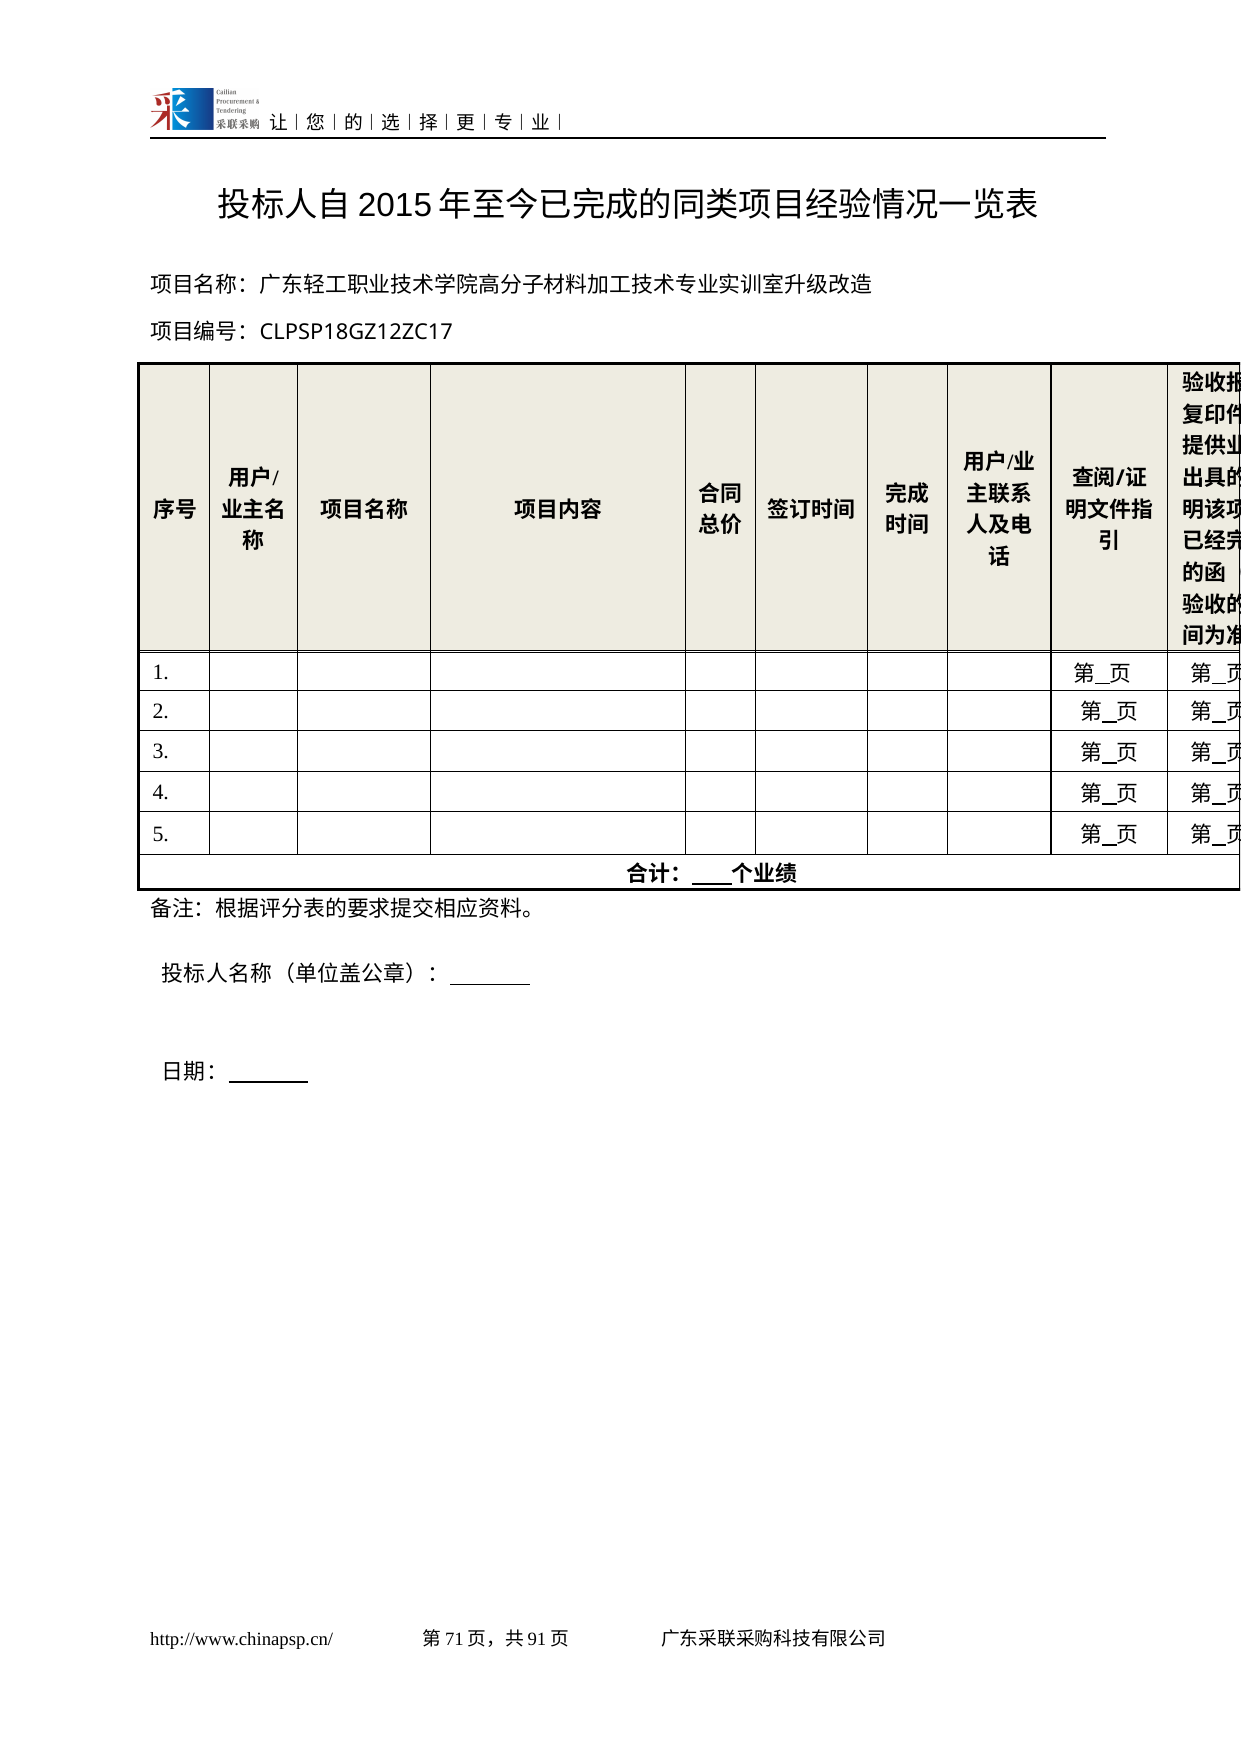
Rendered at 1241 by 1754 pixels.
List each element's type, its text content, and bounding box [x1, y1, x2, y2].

table_cell 第 页 [1052, 772, 1167, 811]
table_cell [431, 691, 685, 729]
table_cell 第 页 [1168, 691, 1239, 729]
table_cell [868, 812, 947, 854]
table_cell [431, 772, 685, 811]
table_header 项目名称 [298, 365, 430, 650]
text 项目名称：广东轻工职业技术学院高分子材料加工技术专业实训室升级改造 [150, 267, 1106, 298]
table_header 用户/业主联系人及电话 [948, 365, 1050, 650]
table_cell [948, 812, 1050, 854]
table_cell [868, 691, 947, 729]
table_cell 第 页 [1168, 812, 1239, 854]
table_cell [868, 653, 947, 690]
table_cell [686, 691, 755, 729]
table_cell 第 页 [1168, 653, 1239, 690]
table_cell [140, 691, 209, 729]
table_cell 第 页 [1052, 653, 1167, 690]
table_cell [210, 812, 297, 854]
table_cell [756, 772, 867, 811]
table_cell [948, 772, 1050, 811]
table_cell [210, 731, 297, 771]
table_cell [756, 653, 867, 690]
table_header 签订时间 [756, 365, 867, 650]
table_cell [948, 653, 1050, 690]
table_header 序号 [140, 365, 209, 650]
table_cell 第 页 [1168, 731, 1239, 771]
table_header 完成时间 [868, 365, 947, 650]
text 备注：根据评分表的要求提交相应资料。 [150, 891, 1106, 923]
table_header 验收报告复印件或提供业主出具的证明该项目已经完成的函（以验收的时间为准） [1168, 365, 1239, 650]
table_cell [298, 691, 430, 729]
table_cell [431, 731, 685, 771]
table_cell [756, 691, 867, 729]
table_cell [868, 731, 947, 771]
table_cell [140, 812, 209, 854]
table_cell [298, 772, 430, 811]
table_header 查阅/证明文件指引 [1052, 365, 1167, 650]
table_cell [948, 691, 1050, 729]
table_cell [948, 731, 1050, 771]
table_cell 第 页 [1052, 731, 1167, 771]
table_cell [686, 812, 755, 854]
table_header 合同总价 [686, 365, 755, 650]
table_cell [756, 812, 867, 854]
table_cell [686, 731, 755, 771]
table_cell [140, 772, 209, 811]
subtitle 投标人自2015年至今已完成的同类项目经验情况一览表 [150, 178, 1106, 226]
table_cell [210, 691, 297, 729]
table_header 项目内容 [431, 365, 685, 650]
table_cell [210, 653, 297, 690]
table_cell [298, 653, 430, 690]
picture [150, 88, 259, 130]
table_cell 合计： 个业绩 [140, 855, 1239, 888]
table_cell [686, 772, 755, 811]
table_cell [756, 731, 867, 771]
table_cell [210, 772, 297, 811]
table_cell 第 页 [1052, 691, 1167, 729]
table_cell [431, 812, 685, 854]
text 项目编号：CLPSP18GZ12ZC17 [150, 314, 1106, 346]
table_cell [298, 731, 430, 771]
table_cell [431, 653, 685, 690]
table_cell [686, 653, 755, 690]
text 投标人名称（单位盖公章）： [150, 956, 1106, 988]
table_cell [140, 653, 209, 690]
text 日期： [150, 1053, 1106, 1086]
table_cell 第 页 [1052, 812, 1167, 854]
table_cell [298, 812, 430, 854]
table_header 用户/业主名称 [210, 365, 297, 650]
table_cell 第 页 [1168, 772, 1239, 811]
table_cell [140, 731, 209, 771]
table_cell [868, 772, 947, 811]
